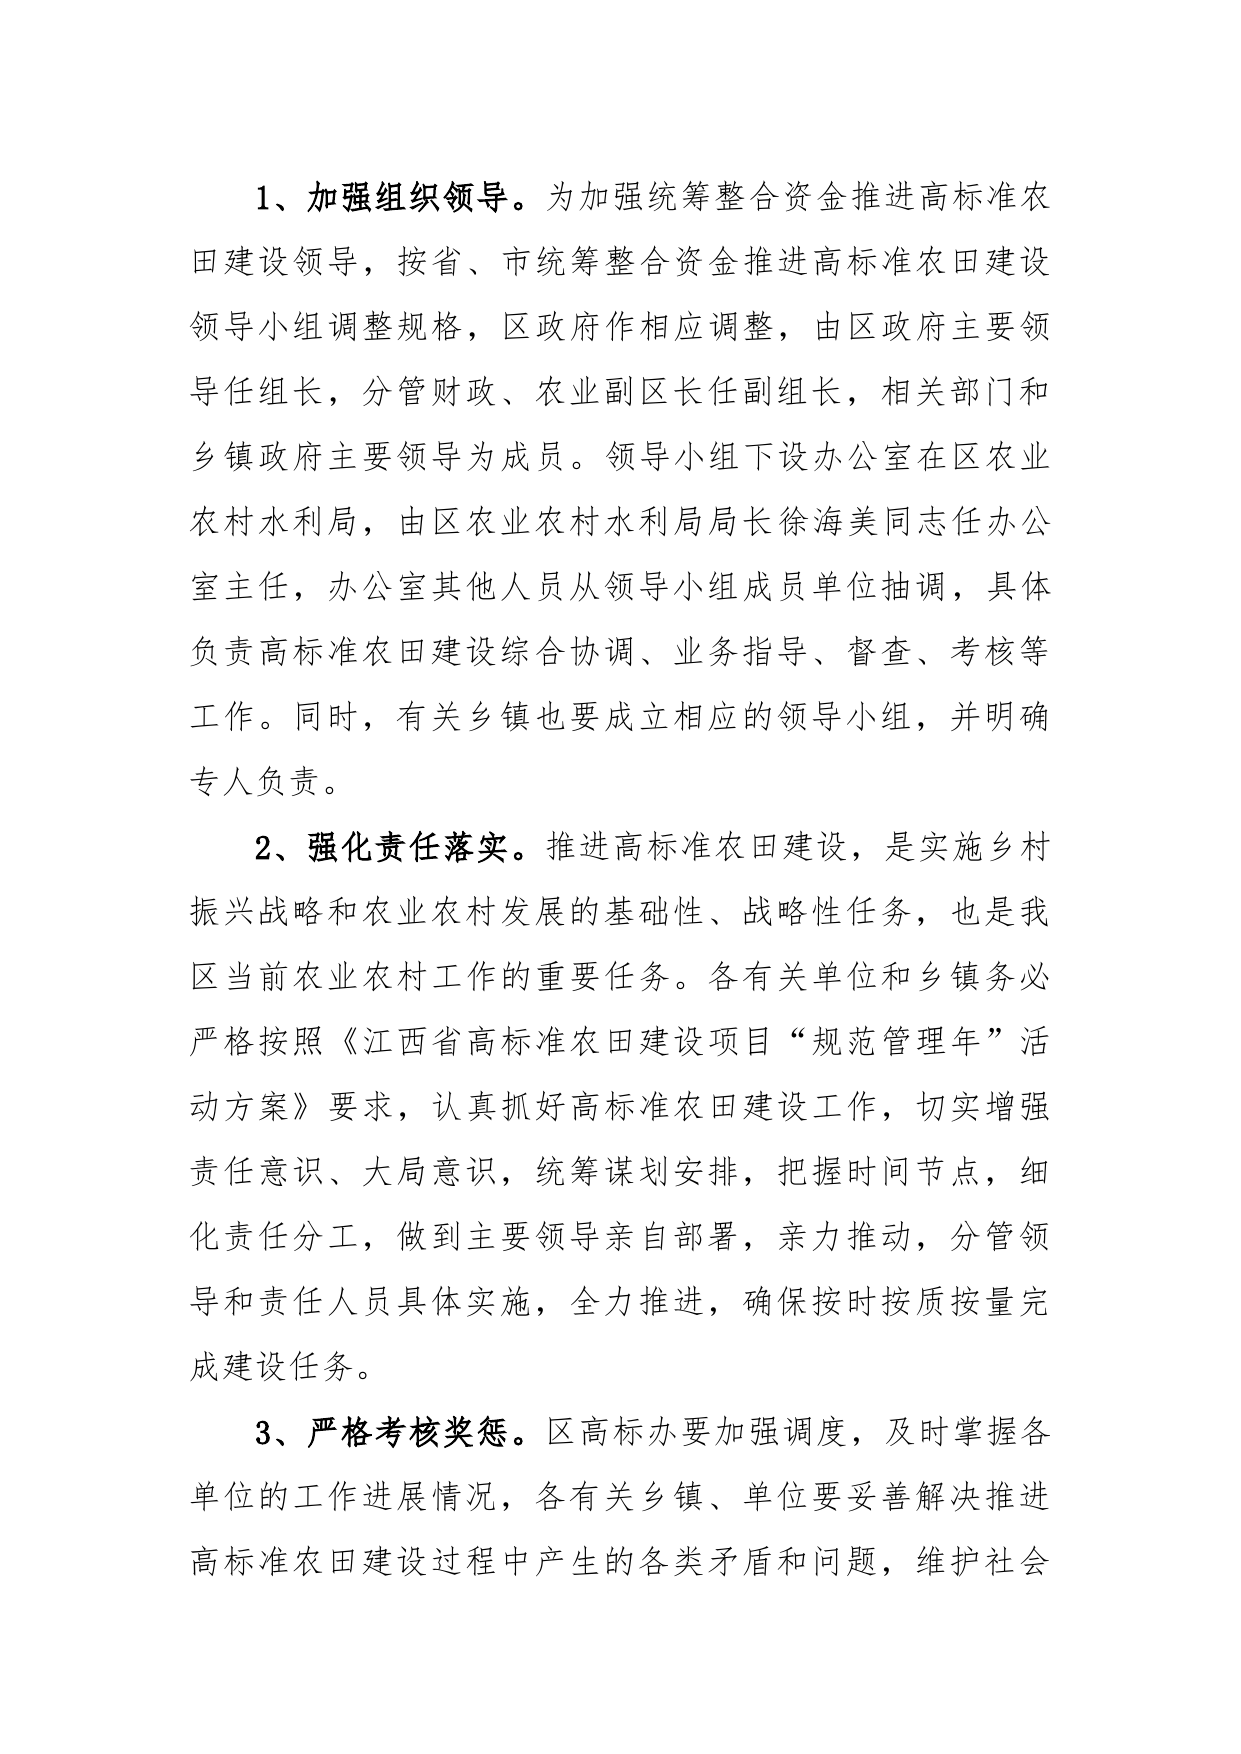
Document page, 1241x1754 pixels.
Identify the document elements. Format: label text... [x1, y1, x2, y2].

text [187, 1397, 1053, 1592]
text 1、加强组织领导。为加强统筹整合资金推进高标准农田建设领导，按省、市统筹整合资金推进高标准农田建设领导小组调整规格，区政府作相应调整，由区政府主要领导任组长，分管财政、农业副区长任副组长，相关部门和乡镇政府主要领导为成员。领导小组下设办公室在区农业农村水利局，由区农业农村水利局局长徐海美同志任办公室主任，办公室其他人员从领导小组成员单位抽调，具体负责高标准农田建设综合协调、业务指导、督查、考核等工作。同时，有关乡镇也要成立相应的领导小组，并明确专人负责。 [187, 162, 1053, 812]
text 2、强化责任落实。推进高标准农田建设，是实施乡村振兴战略和农业农村发展的基础性、战略性任务，也是我区当前农业农村工作的重要任务。各有关单位和乡镇务必严格按照《江西省高标准农田建设项目“规范管理年”活动方案》要求，认真抓好高标准农田建设工作，切实增强责任意识、大局意识，统筹谋划安排，把握时间节点，细化责任分工，做到主要领导亲自部署，亲力推动，分管领导和责任人员具体实施，全力推进，确保按时按质按量完成建设任务。 [187, 812, 1053, 1397]
